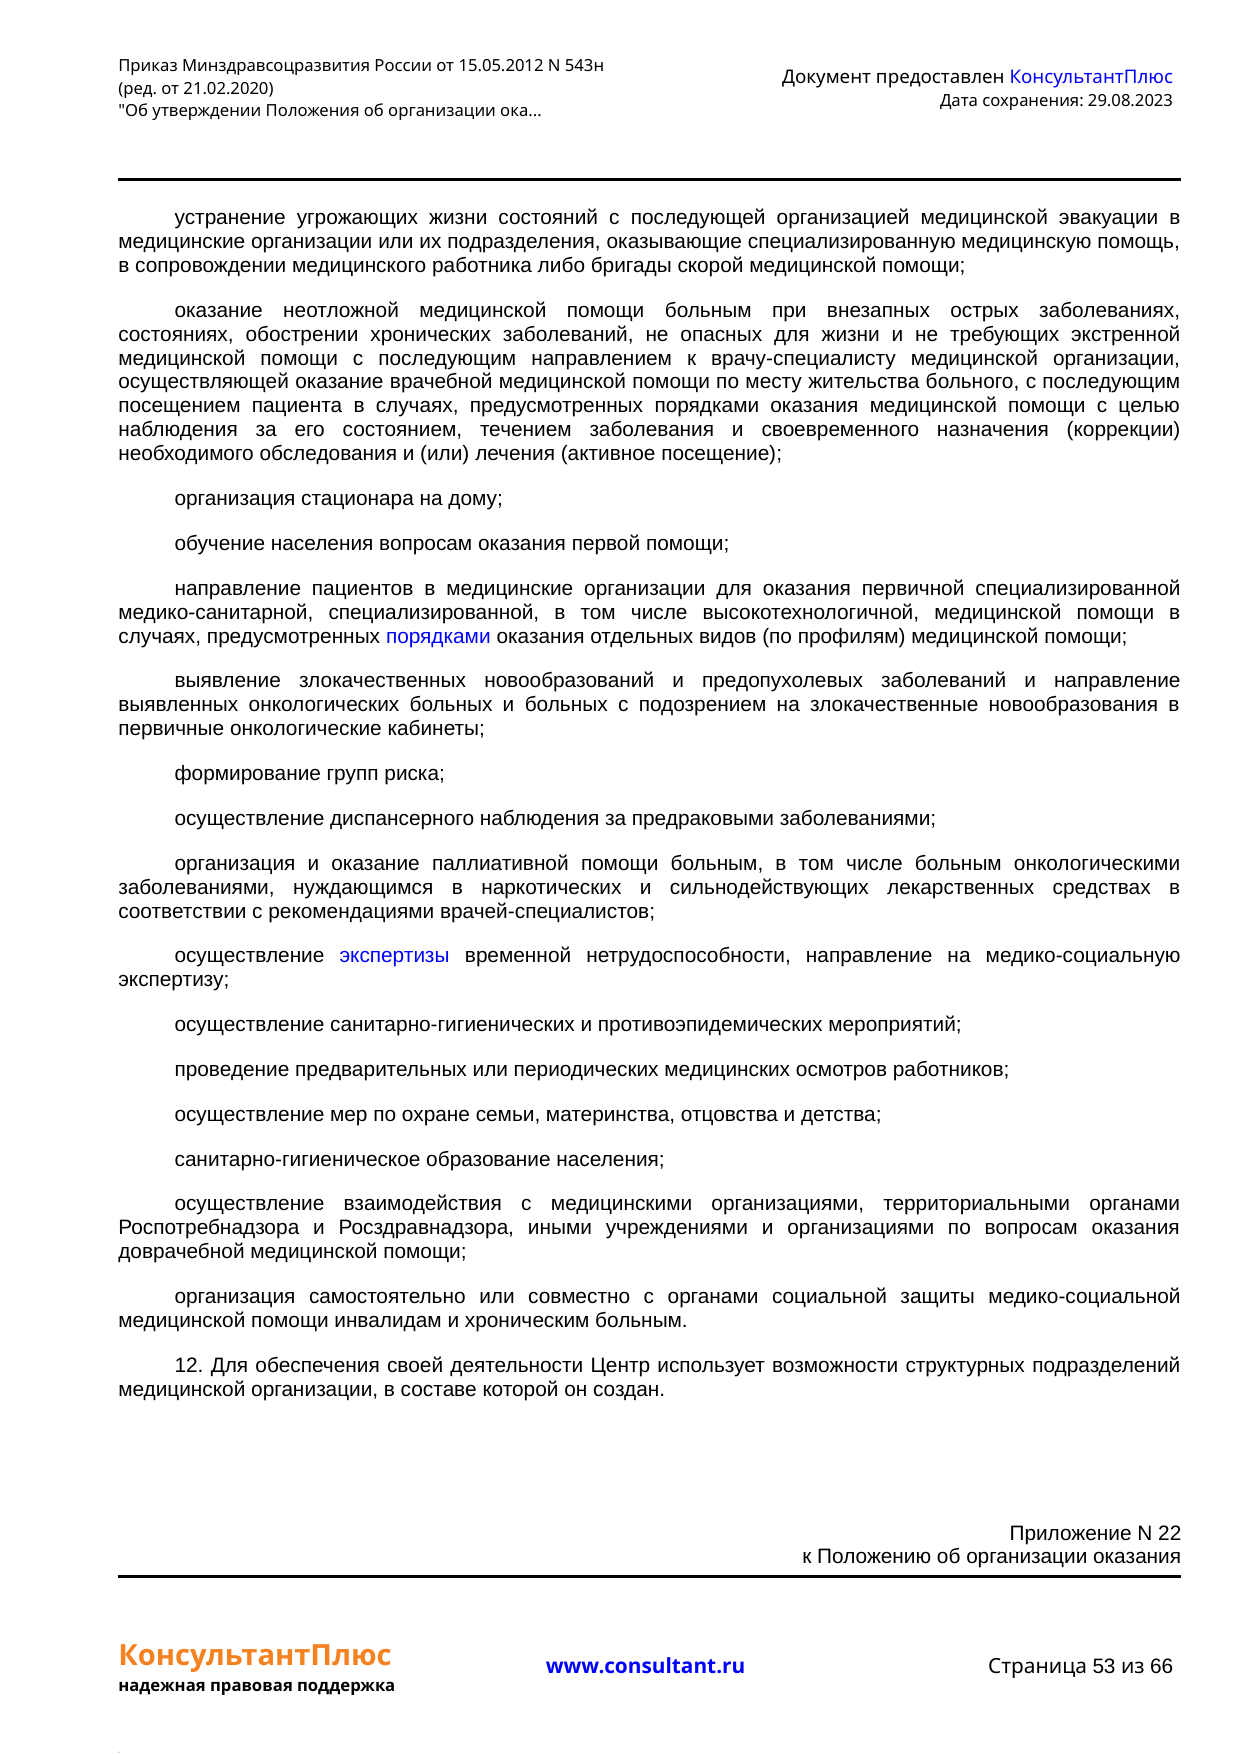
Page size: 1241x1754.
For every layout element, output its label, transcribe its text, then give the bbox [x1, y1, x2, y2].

text осуществление взаимодействия с медицинскими организациями, территориальными органами Роспотребнадзора и Росздравнадзора, иными учреждениями и организациями по вопросам оказания доврачебной медицинской помощи; [118, 1191, 1181, 1263]
text направление пациентов в медицинские организации для оказания первичной специализированной медико-санитарной, специализированной, в том числе высокотехнологичной, медицинской помощи в случаях, предусмотренных порядками оказания отдельных видов (по профилям) медицинской помощи; [118, 576, 1181, 647]
text устранение угрожающих жизни состояний с последующей организацией медицинской эвакуации в медицинские организации или их подразделения, оказывающие специализированную медицинскую помощь, в сопровождении медицинского работника либо бригады скорой медицинской помощи; [118, 205, 1181, 277]
text выявление злокачественных новообразований и предопухолевых заболеваний и направление выявленных онкологических больных и больных с подозрением на злокачественные новообразования в первичные онкологические кабинеты; [118, 668, 1181, 740]
text санитарно-гигиеническое образование населения; [118, 1146, 1181, 1170]
text Приложение N 22 [118, 1520, 1181, 1544]
text обучение населения вопросам оказания первой помощи; [118, 531, 1181, 555]
text организация и оказание паллиативной помощи больным, в том числе больным онкологическими заболеваниями, нуждающимся в наркотических и сильнодействующих лекарственных средствах в соответствии с рекомендациями врачей-специалистов; [118, 851, 1181, 922]
text формирование групп риска; [118, 761, 1181, 785]
text к Положению об организации оказания [118, 1544, 1181, 1568]
text организация самостоятельно или совместно с органами социальной защиты медико-социальной медицинской помощи инвалидам и хроническим больным. [118, 1284, 1181, 1332]
text оказание неотложной медицинской помощи больным при внезапных острых заболеваниях, состояниях, обострении хронических заболеваний, не опасных для жизни и не требующих экстренной медицинской помощи с последующим направлением к врачу-специалисту медицинской организации, осуществляющей оказание врачебной медицинской помощи по месту жительства больного, с последующим посещением пациента в случаях, предусмотренных порядками оказания медицинской помощи с целью наблюдения за его состоянием, течением заболевания и своевременного назначения (коррекции) необходимого обследования и (или) лечения (активное посещение); [118, 297, 1181, 465]
text осуществление мер по охране семьи, материнства, отцовства и детства; [118, 1102, 1181, 1126]
text осуществление экспертизы временной нетрудоспособности, направление на медико-социальную экспертизу; [118, 943, 1181, 991]
text осуществление диспансерного наблюдения за предраковыми заболеваниями; [118, 806, 1181, 830]
text 12. Для обеспечения своей деятельности Центр использует возможности структурных подразделений медицинской организации, в составе которой он создан. [118, 1353, 1181, 1401]
text организация стационара на дому; [118, 486, 1181, 510]
text осуществление санитарно-гигиенических и противоэпидемических мероприятий; [118, 1012, 1181, 1036]
text проведение предварительных или периодических медицинских осмотров работников; [118, 1057, 1181, 1081]
